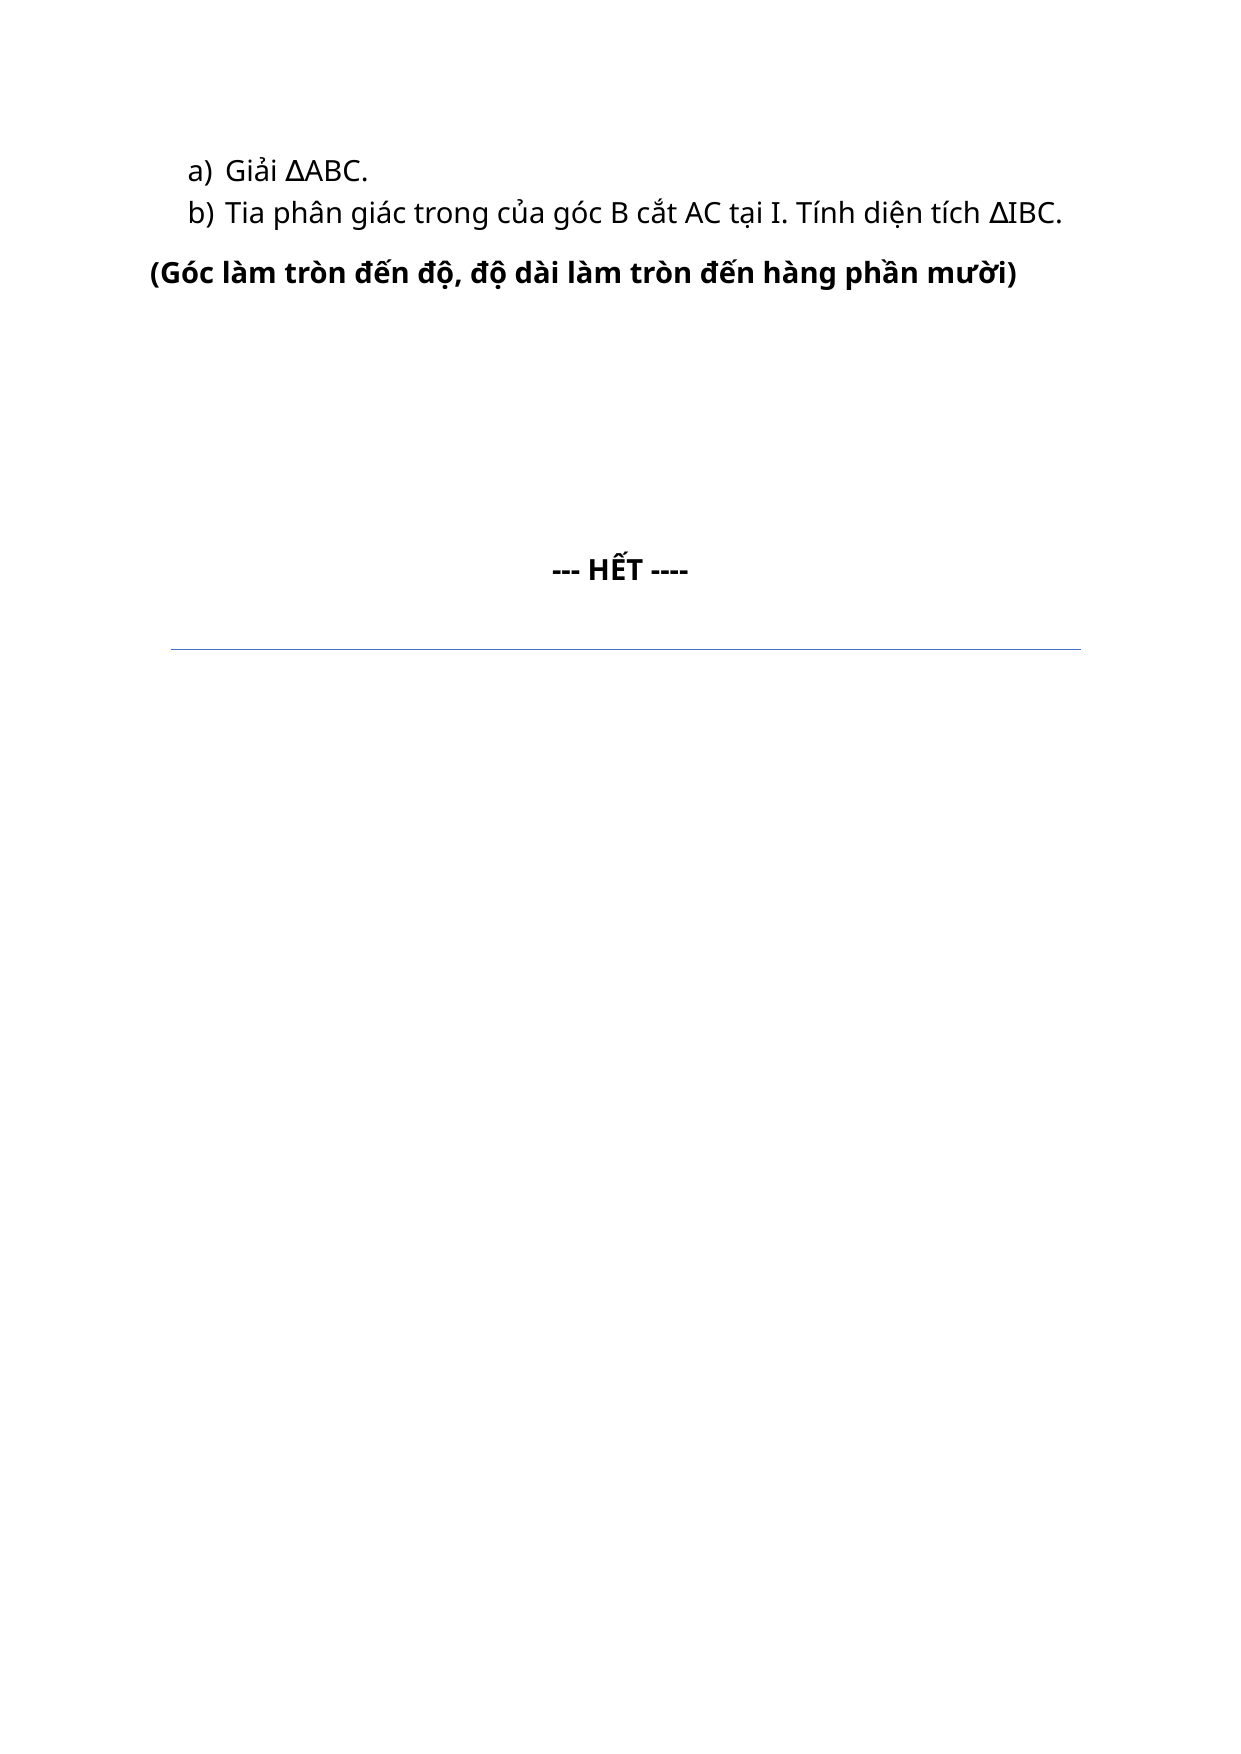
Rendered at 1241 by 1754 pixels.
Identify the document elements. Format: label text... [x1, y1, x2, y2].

list Giải ∆ABC. [187, 150, 1090, 190]
text --- HẾT ---- [150, 550, 1090, 589]
list Tia phân giác trong của góc B cắt AC tại I. Tính diện tích ∆IBC. [187, 193, 1090, 232]
text (Góc làm tròn đến độ, độ dài làm tròn đến hàng phần mười) [150, 252, 1090, 292]
